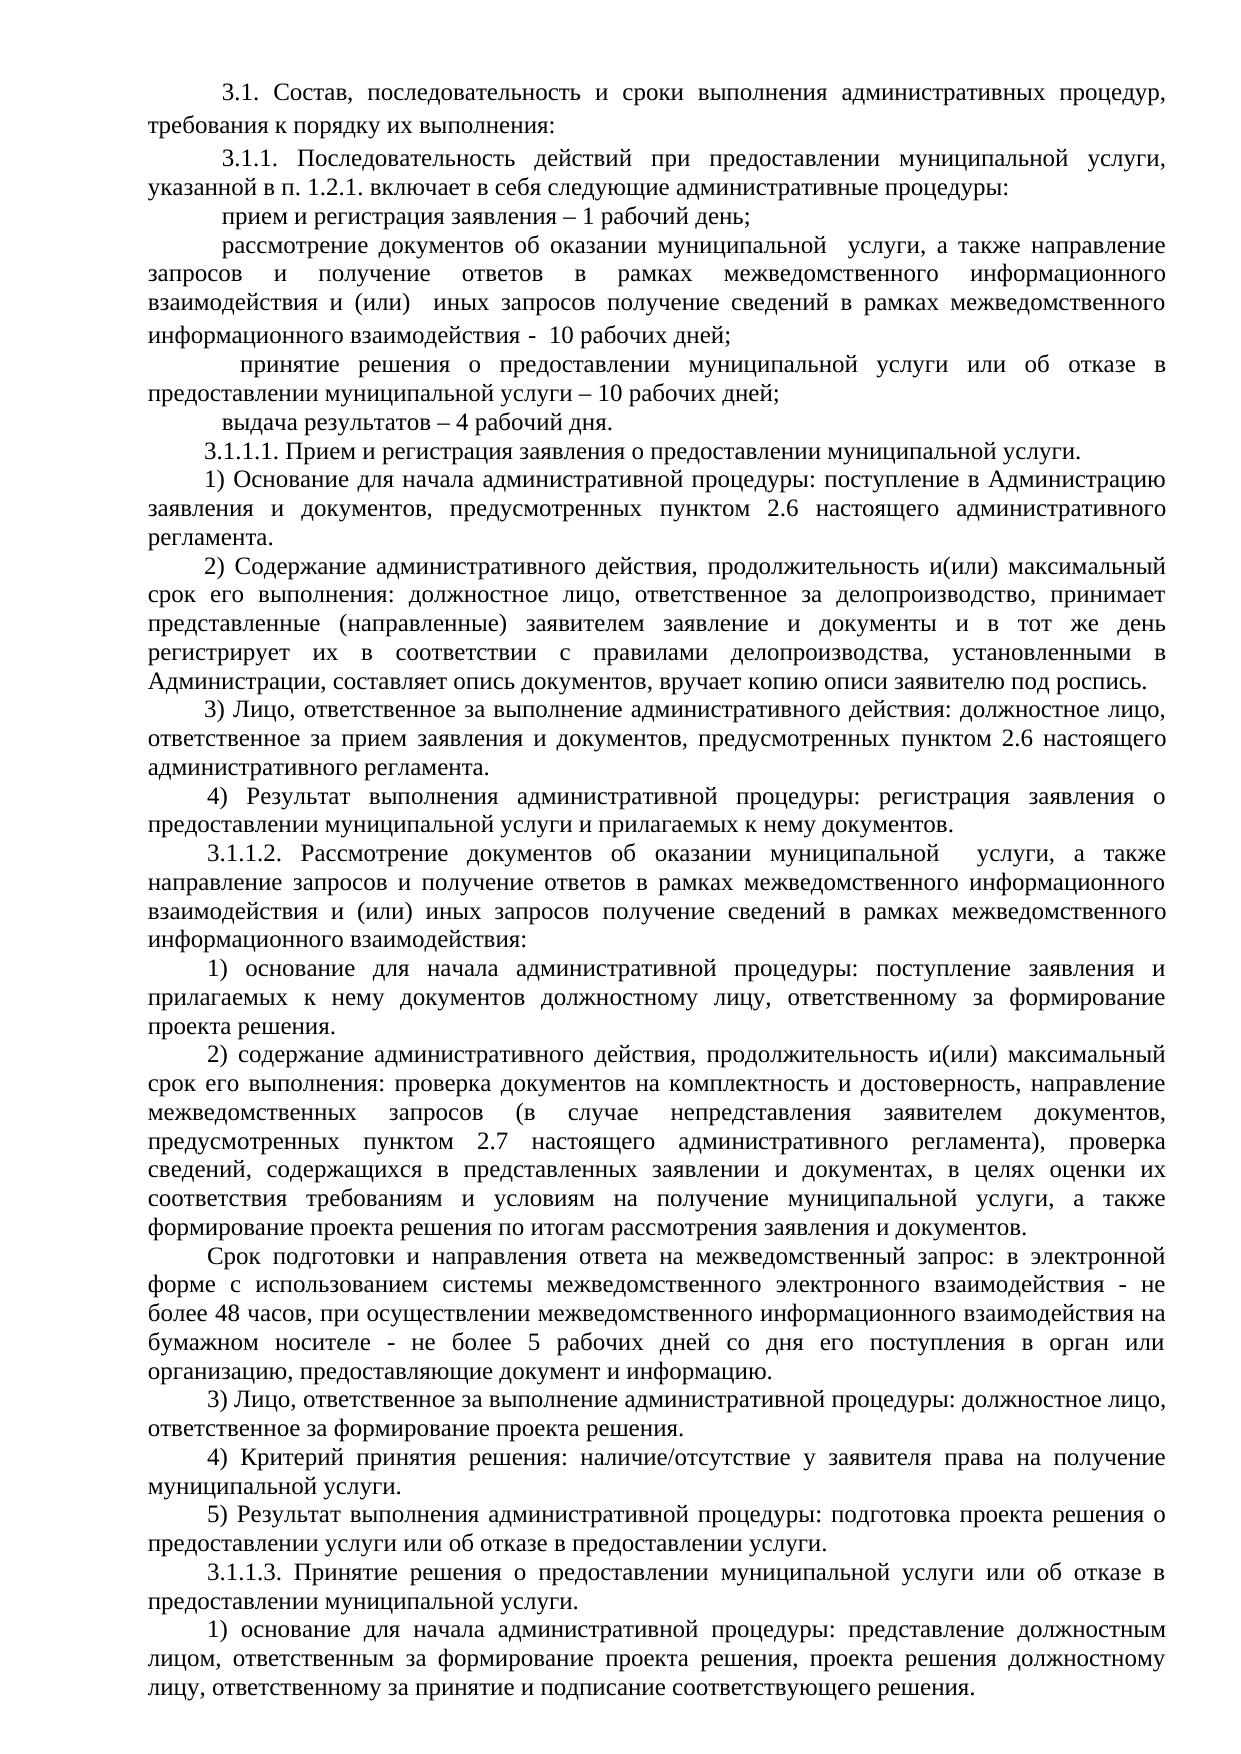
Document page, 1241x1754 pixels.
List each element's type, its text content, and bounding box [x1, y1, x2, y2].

text принятие решения о предоставлении муниципальной услуги или об отказе в предоставлении муниципальной услуги – 10 рабочих дней; [148, 349, 1167, 407]
text 1) основание для начала административной процедуры: представление должностным лицом, ответственным за формирование проекта решения, проекта решения должностному лицу, ответственному за принятие и подписание соответствующего решения. [148, 1614, 1167, 1701]
text 3.1.1. Последовательность действий при предоставлении муниципальной услуги, указанной в п. 1.2.1. включает в себя следующие административные процедуры: [148, 143, 1167, 201]
text 1) Основание для начала административной процедуры: поступление в Администрацию заявления и документов, предусмотренных пунктом 2.6 настоящего административного регламента. [148, 464, 1167, 551]
text Срок подготовки и направления ответа на межведомственный запрос: в электронной форме с использованием системы межведомственного электронного взаимодействия - не более 48 часов, при осуществлении межведомственного информационного взаимодействия на бумажном носителе - не более 5 рабочих дней со дня его поступления в орган или организацию, предоставляющие документ и информацию. [148, 1241, 1167, 1384]
text 5) Результат выполнения административной процедуры: подготовка проекта решения о предоставлении услуги или об отказе в предоставлении услуги. [148, 1499, 1167, 1557]
text 3.1.1.1. Прием и регистрация заявления о предоставлении муниципальной услуги. [148, 436, 1167, 464]
text 2) содержание административного действия, продолжительность и(или) максимальный срок его выполнения: проверка документов на комплектность и достоверность, направление межведомственных запросов (в случае непредставления заявителем документов, предусмотренных пунктом 2.7 настоящего административного регламента), проверка сведений, содержащихся в представленных заявлении и документах, в целях оценки их соответствия требованиям и условиям на получение муниципальной услуги, а также формирование проекта решения по итогам рассмотрения заявления и документов. [148, 1039, 1167, 1241]
text 4) Критерий принятия решения: наличие/отсутствие у заявителя права на получение муниципальной услуги. [148, 1442, 1167, 1499]
text 3.1.1.2. Рассмотрение документов об оказании муниципальной услуги, а также направление запросов и получение ответов в рамках межведомственного информационного взаимодействия и (или) иных запросов получение сведений в рамках межведомственного информационного взаимодействия: [148, 838, 1167, 953]
text 3.1. Состав, последовательность и сроки выполнения административных процедур, требования к порядку их выполнения: [148, 77, 1167, 139]
text 3.1.1.3. Принятие решения о предоставлении муниципальной услуги или об отказе в предоставлении муниципальной услуги. [148, 1557, 1167, 1614]
text 2) Содержание административного действия, продолжительность и(или) максимальный срок его выполнения: должностное лицо, ответственное за делопроизводство, принимает представленные (направленные) заявителем заявление и документы и в тот же день регистрирует их в соответствии с правилами делопроизводства, установленными в Администрации, составляет опись документов, вручает копию описи заявителю под роспись. [148, 551, 1167, 694]
text 3) Лицо, ответственное за выполнение административной процедуры: должностное лицо, ответственное за формирование проекта решения. [148, 1384, 1167, 1442]
text выдача результатов – 4 рабочий дня. [148, 407, 1167, 436]
text 1) основание для начала административной процедуры: поступление заявления и прилагаемых к нему документов должностному лицу, ответственному за формирование проекта решения. [148, 953, 1167, 1039]
text рассмотрение документов об оказании муниципальной услуги, а также направление запросов и получение ответов в рамках межведомственного информационного взаимодействия и (или) иных запросов получение сведений в рамках межведомственного информационного взаимодействия - 10 рабочих дней; [148, 230, 1167, 349]
text прием и регистрация заявления – 1 рабочий день; [148, 201, 1167, 230]
text 4) Результат выполнения административной процедуры: регистрация заявления о предоставлении муниципальной услуги и прилагаемых к нему документов. [148, 781, 1167, 838]
text 3) Лицо, ответственное за выполнение административного действия: должностное лицо, ответственное за прием заявления и документов, предусмотренных пунктом 2.6 настоящего административного регламента. [148, 694, 1167, 781]
